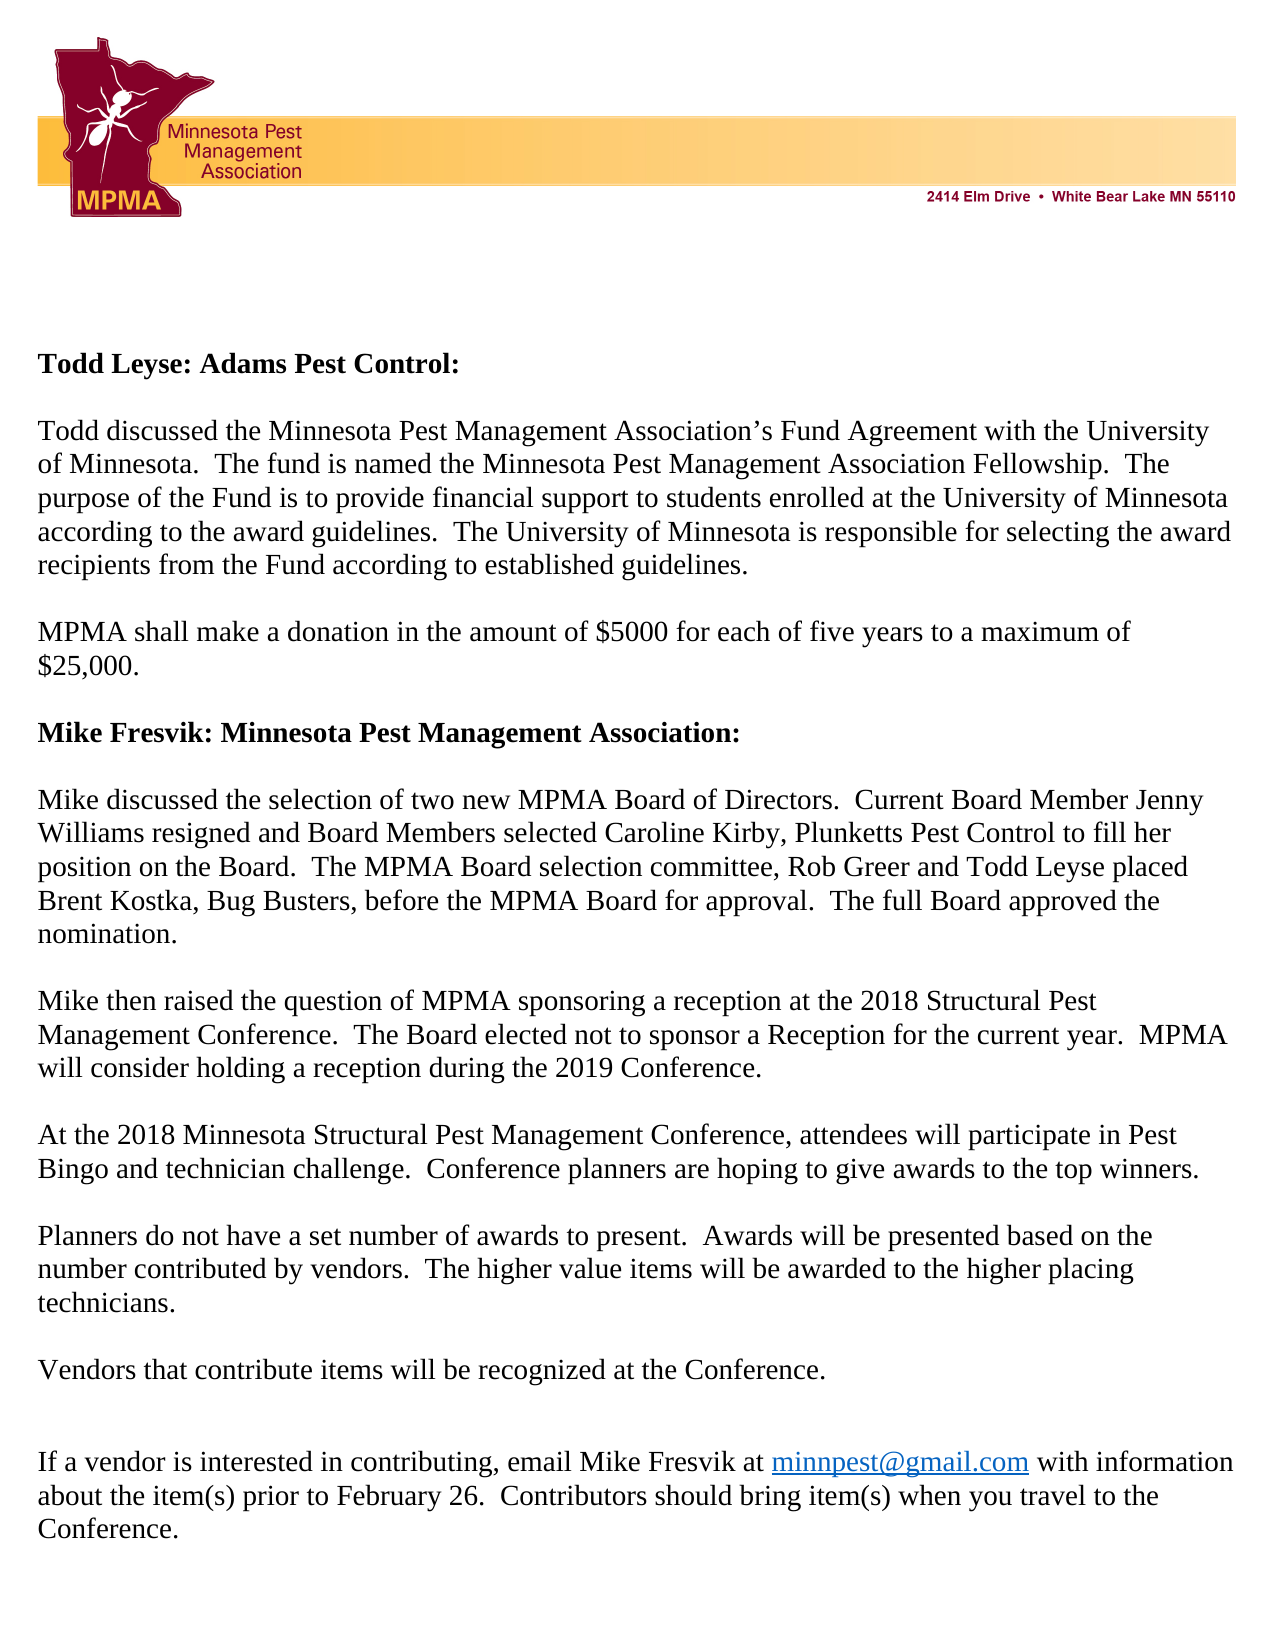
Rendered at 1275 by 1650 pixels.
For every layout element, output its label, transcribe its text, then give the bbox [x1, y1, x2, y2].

picture [37, 37, 1236, 246]
text Mike discussed the selection of two new MPMA Board of Directors. Current Board Member Jenny Williams resigned and Board Members selected Caroline Kirby, Plunketts Pest Control to fill her position on the Board. The MPMA Board selection committee, Rob Greer and Todd Leyse placed Brent Kostka, Bug Busters, before the MPMA Board for approval. The full Board approved the nomination. [37, 782, 1237, 950]
text At the 2018 Minnesota Structural Pest Management Conference, attendees will participate in Pest Bingo and technician challenge. Conference planners are hoping to give awards to the top winners. [37, 1117, 1237, 1184]
text Todd Leyse: Adams Pest Control: [37, 346, 1237, 379]
text Vendors that contribute items will be recognized at the Conference. [37, 1352, 1237, 1386]
text Mike Fresvik: Minnesota Pest Management Association: [37, 715, 1237, 748]
text Planners do not have a set number of awards to present. Awards will be presented based on the number contributed by vendors. The higher value items will be awarded to the higher placing technicians. [37, 1218, 1237, 1319]
text MPMA shall make a donation in the amount of $5000 for each of five years to a maximum of $25,000. [37, 614, 1237, 681]
text Mike then raised the question of MPMA sponsoring a reception at the 2018 Structural Pest Management Conference. The Board elected not to sponsor a Reception for the current year. MPMA will consider holding a reception during the 2019 Conference. [37, 983, 1237, 1084]
text If a vendor is interested in contributing, email Mike Fresvik at minnpest@gmail.com with information about the item(s) prior to February 26. Contributors should bring item(s) when you travel to the Conference. [37, 1444, 1237, 1545]
text Todd discussed the Minnesota Pest Management Association’s Fund Agreement with the University of Minnesota. The fund is named the Minnesota Pest Management Association Fellowship. The purpose of the Fund is to provide financial support to students enrolled at the University of Minnesota according to the award guidelines. The University of Minnesota is responsible for selecting the award recipients from the Fund according to established guidelines. [37, 413, 1237, 581]
